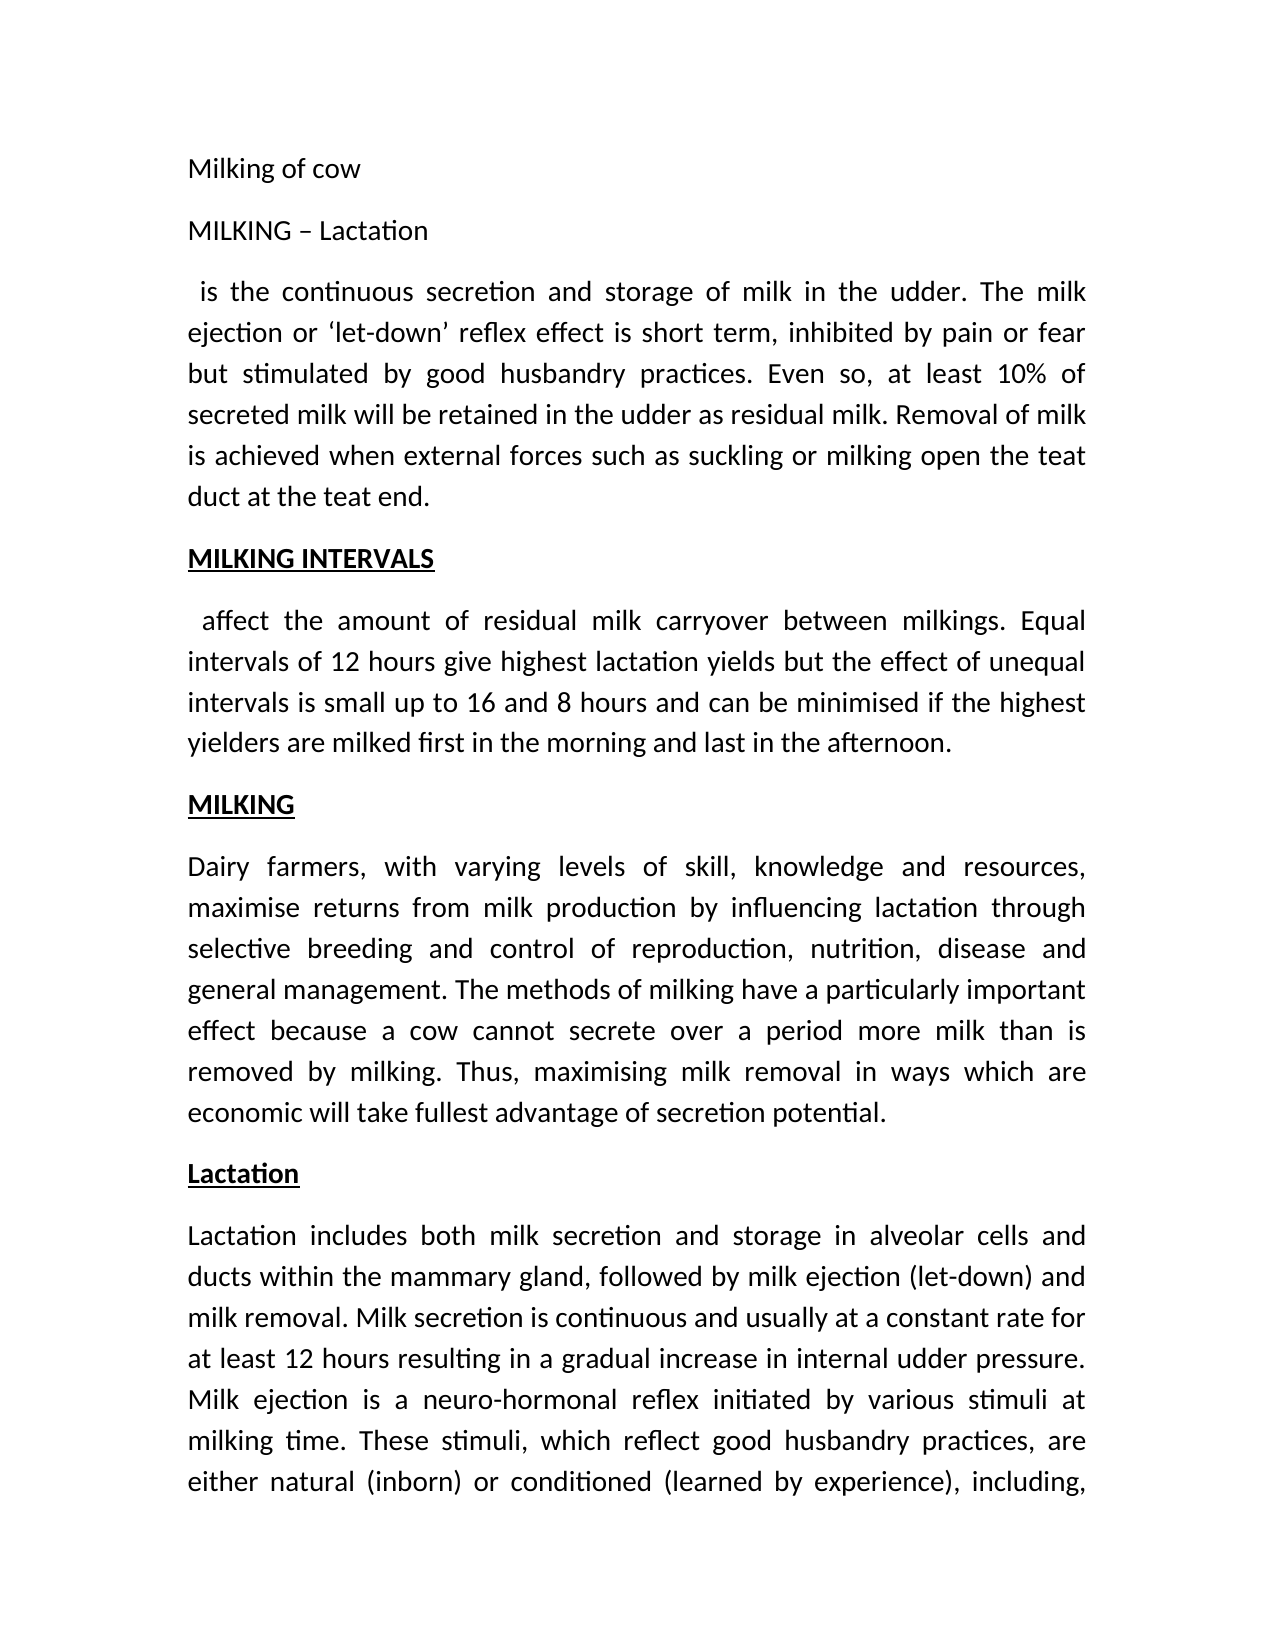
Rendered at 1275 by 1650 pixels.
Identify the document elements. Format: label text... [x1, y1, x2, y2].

text affect the amount of residual milk carryover between milkings. Equal intervals of 12 hours give highest lactation yields but the effect of unequal intervals is small up to 16 and 8 hours and can be minimised if the highest yielders are milked first in the morning and last in the afternoon. [187, 602, 1087, 760]
text Milking of cow [187, 150, 1087, 186]
text is the continuous secretion and storage of milk in the udder. The milk ejection or ‘let-down’ reflex effect is short term, inhibited by pain or fear but stimulated by good husbandry practices. Even so, at least 10% of secreted milk will be retained in the udder as residual milk. Removal of milk is achieved when external forces such as suckling or milking open the teat duct at the teat end. [187, 273, 1087, 514]
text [187, 1217, 1087, 1498]
text MILKING [187, 786, 1087, 822]
text Dairy farmers, with varying levels of skill, knowledge and resources, maximise returns from milk production by influencing lactation through selective breeding and control of reproduction, nutrition, disease and general management. The methods of milking have a particularly important effect because a cow cannot secrete over a period more milk than is removed by milking. Thus, maximising milk removal in ways which are economic will take fullest advantage of secretion potential. [187, 848, 1087, 1129]
text MILKING – Lactation [187, 212, 1087, 247]
text Lactation [187, 1156, 1087, 1191]
text MILKING INTERVALS [187, 540, 1087, 576]
